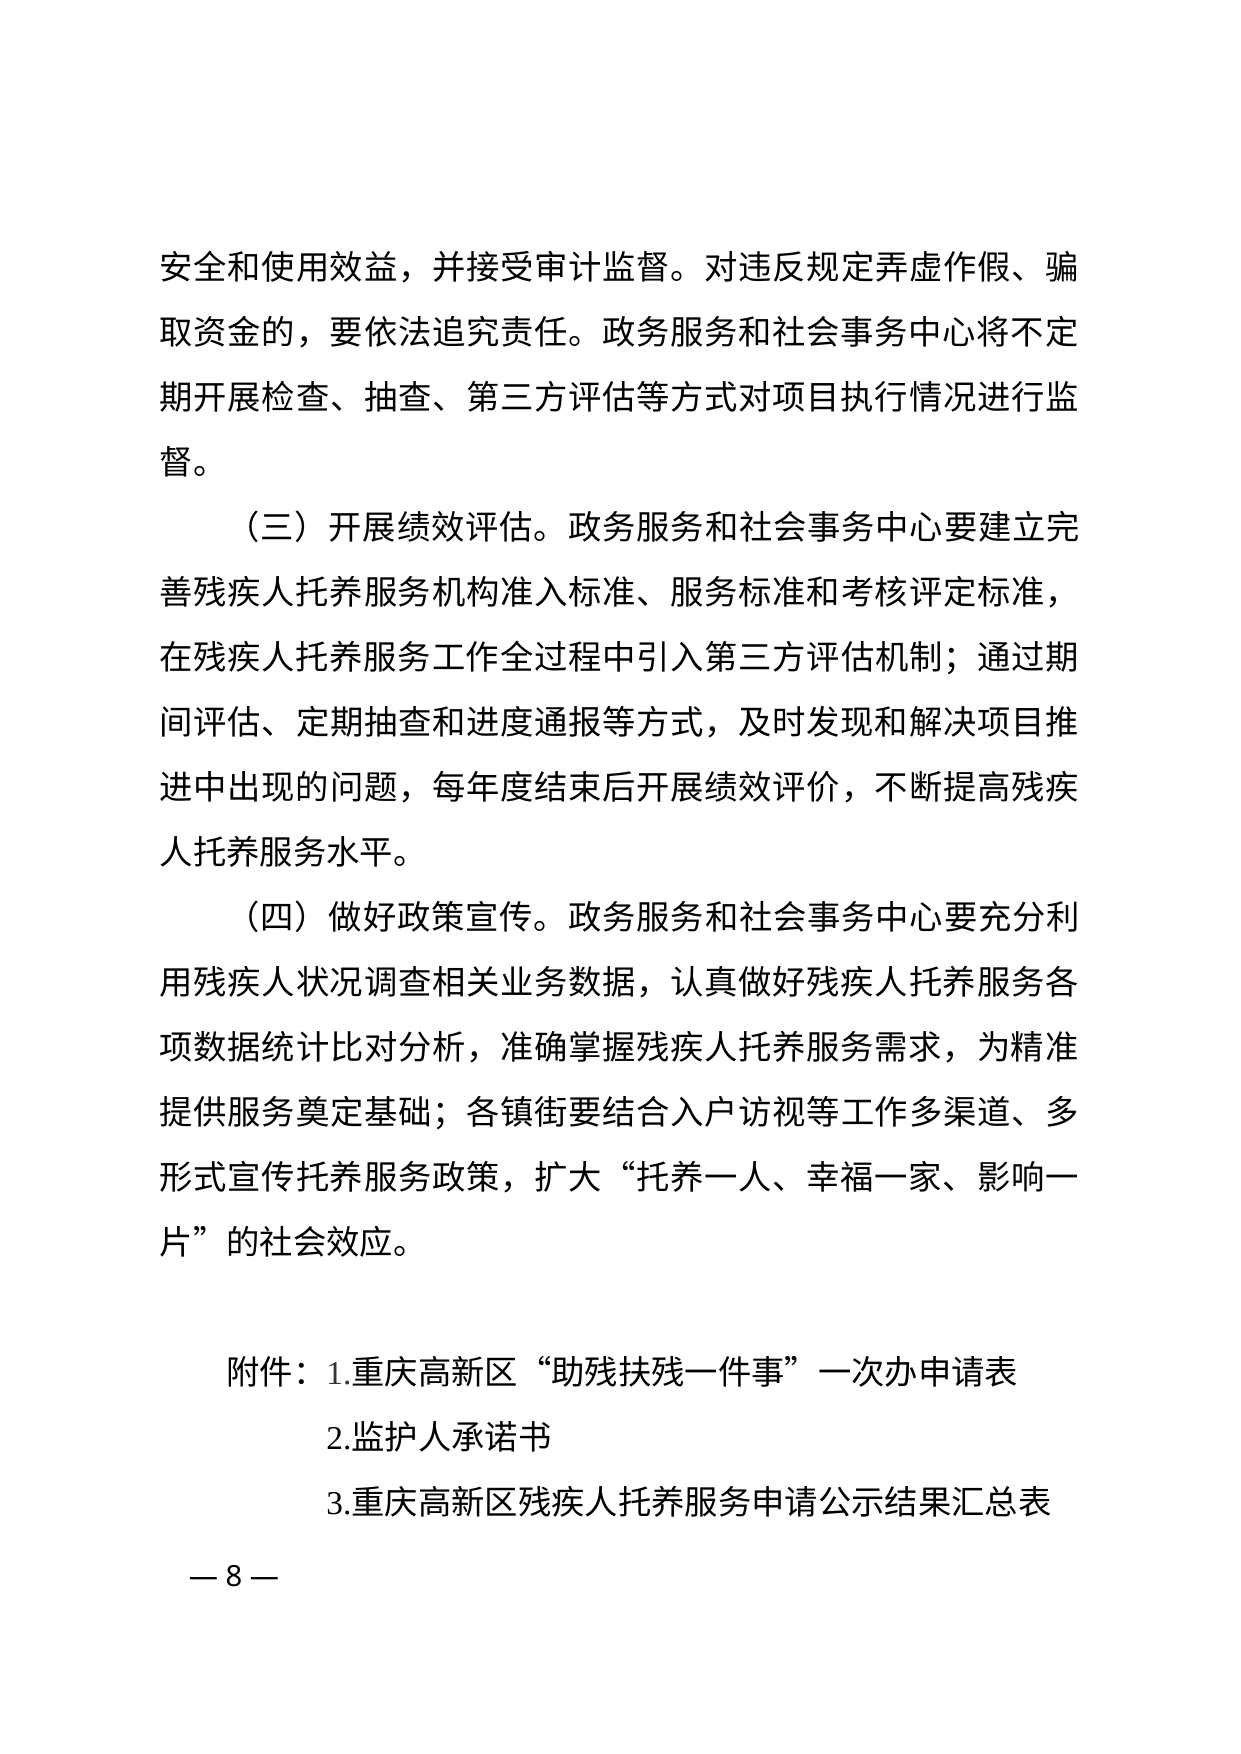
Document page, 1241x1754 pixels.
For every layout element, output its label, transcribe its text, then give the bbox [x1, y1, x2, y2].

text 2.监护人承诺书 [159, 1403, 1081, 1468]
subtitle （三）开展绩效评估。政务服务和社会事务中心要建立完善残疾人托养服务机构准入标准、服务标准和考核评定标准，在残疾人托养服务工作全过程中引入第三方评估机制；通过期间评估、定期抽查和进度通报等方式，及时发现和解决项目推进中出现的问题，每年度结束后开展绩效评价，不断提高残疾人托养服务水平。 [159, 493, 1081, 883]
text 3.重庆高新区残疾人托养服务申请公示结果汇总表 [159, 1468, 1081, 1533]
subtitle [159, 233, 1081, 493]
text （四）做好政策宣传。政务服务和社会事务中心要充分利用残疾人状况调查相关业务数据，认真做好残疾人托养服务各项数据统计比对分析，准确掌握残疾人托养服务需求，为精准提供服务奠定基础；各镇街要结合入户访视等工作多渠道、多形式宣传托养服务政策，扩大“托养一人、幸福一家、影响一片”的社会效应。 [159, 883, 1081, 1273]
text 附件：1.重庆高新区“助残扶残一件事”一次办申请表 [159, 1338, 1081, 1403]
